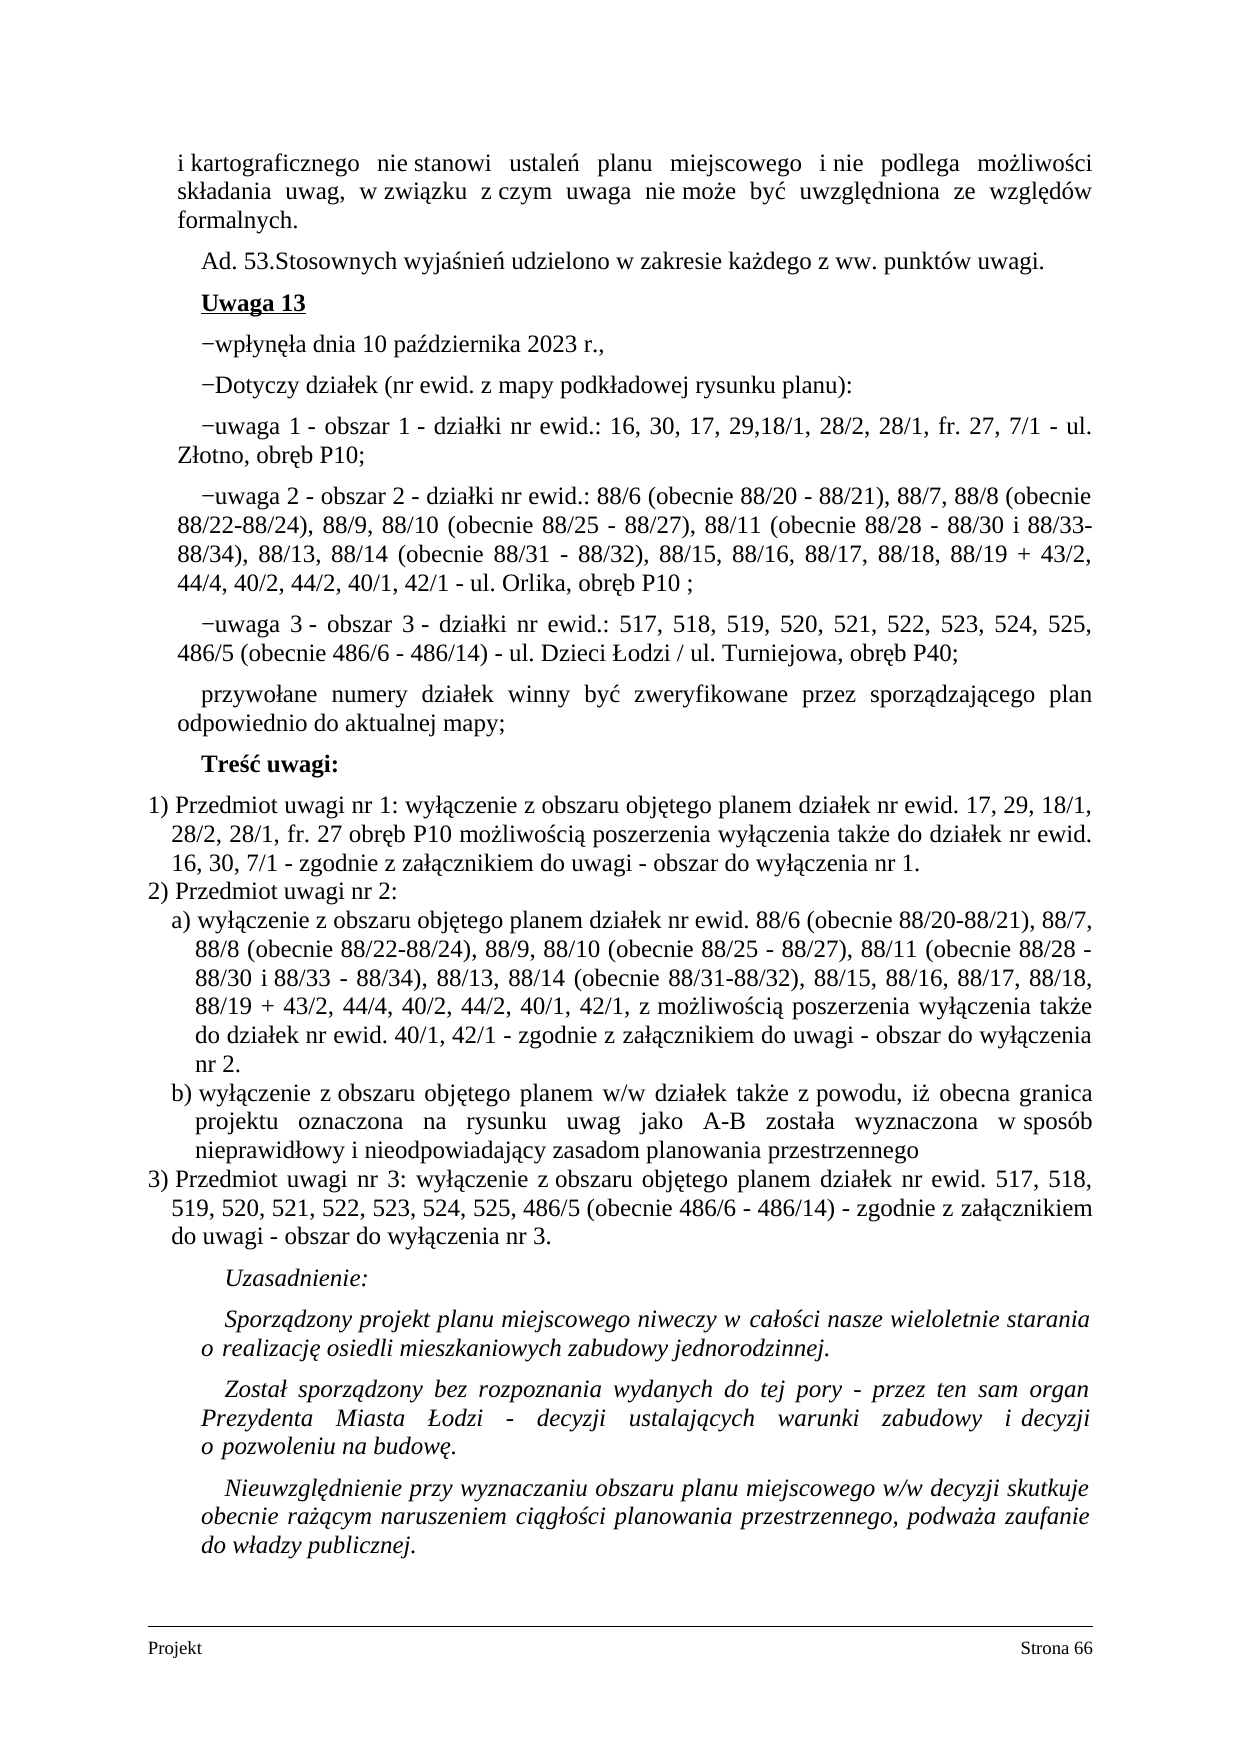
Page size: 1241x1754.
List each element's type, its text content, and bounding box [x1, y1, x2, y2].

text 1) Przedmiot uwagi nr 1: wyłączenie z obszaru objętego planem działek nr ewid. 17, 29, 18/1, 28/2, 28/1, fr. 27 obręb P10 możliwością poszerzenia wyłączenia także do działek nr ewid. 16, 30, 7/1 - zgodnie z załącznikiem do uwagi - obszar do wyłączenia nr 1. [148, 790, 1093, 876]
text −uwaga 3 - obszar 3 - działki nr ewid.: 517, 518, 519, 520, 521, 522, 523, 524, 525, 486/5 (obecnie 486/6 - 486/14) - ul. Dzieci Łodzi / ul. Turniejowa, obręb P40; [177, 609, 1093, 666]
text b) wyłączenie z obszaru objętego planem w/w działek także z powodu, iż obecna granica projektu oznaczona na rysunku uwag jako A-B została wyznaczona w sposób nieprawidłowy i nieodpowiadający zasadom planowania przestrzennego [171, 1078, 1093, 1164]
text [177, 148, 1093, 234]
text Został sporządzony bez rozpoznania wydanych do tej pory - przez ten sam organ Prezydenta Miasta Łodzi - decyzji ustalających warunki zabudowy i decyzji o pozwoleniu na budowę. [201, 1374, 1093, 1460]
text Sporządzony projekt planu miejscowego niweczy w całości nasze wieloletnie starania o realizację osiedli mieszkaniowych zabudowy jednorodzinnej. [201, 1304, 1093, 1361]
text 3) Przedmiot uwagi nr 3: wyłączenie z obszaru objętego planem działek nr ewid. 517, 518, 519, 520, 521, 522, 523, 524, 525, 486/5 (obecnie 486/6 - 486/14) - zgodnie z załącznikiem do uwagi - obszar do wyłączenia nr 3. [148, 1164, 1093, 1250]
text Nieuwzględnienie przy wyznaczaniu obszaru planu miejscowego w/w decyzji skutkuje obecnie rażącym naruszeniem ciągłości planowania przestrzennego, podważa zaufanie do władzy publicznej. [201, 1473, 1093, 1559]
text −uwaga 1 - obszar 1 - działki nr ewid.: 16, 30, 17, 29,18/1, 28/2, 28/1, fr. 27, 7/1 - ul. Złotno, obręb P10; [177, 411, 1093, 469]
text przywołane numery działek winny być zweryfikowane przez sporządzającego plan odpowiednio do aktualnej mapy; [177, 679, 1093, 736]
text −Dotyczy działek (nr ewid. z mapy podkładowej rysunku planu): [177, 370, 1093, 399]
text −wpłynęła dnia 10 października 2023 r., [177, 329, 1093, 358]
text 2) Przedmiot uwagi nr 2: [148, 876, 1093, 905]
text a) wyłączenie z obszaru objętego planem działek nr ewid. 88/6 (obecnie 88/20-88/21), 88/7, 88/8 (obecnie 88/22-88/24), 88/9, 88/10 (obecnie 88/25 - 88/27), 88/11 (obecnie 88/28 - 88/30 i 88/33 - 88/34), 88/13, 88/14 (obecnie 88/31-88/32), 88/15, 88/16, 88/17, 88/18, 88/19 + 43/2, 44/4, 40/2, 44/2, 40/1, 42/1, z możliwością poszerzenia wyłączenia także do działek nr ewid. 40/1, 42/1 - zgodnie z załącznikiem do uwagi - obszar do wyłączenia nr 2. [171, 905, 1093, 1078]
text Uzasadnienie: [201, 1263, 1093, 1291]
text −uwaga 2 - obszar 2 - działki nr ewid.: 88/6 (obecnie 88/20 - 88/21), 88/7, 88/8 (obecnie 88/22-88/24), 88/9, 88/10 (obecnie 88/25 - 88/27), 88/11 (obecnie 88/28 - 88/30 i 88/33-88/34), 88/13, 88/14 (obecnie 88/31 - 88/32), 88/15, 88/16, 88/17, 88/18, 88/19 + 43/2, 44/4, 40/2, 44/2, 40/1, 42/1 - ul. Orlika, obręb P10 ; [177, 481, 1093, 596]
text Ad. 53.Stosownych wyjaśnień udzielono w zakresie każdego z ww. punktów uwagi. [177, 246, 1093, 275]
text Uwaga 13 [177, 288, 1093, 316]
text Treść uwagi: [177, 749, 1093, 778]
